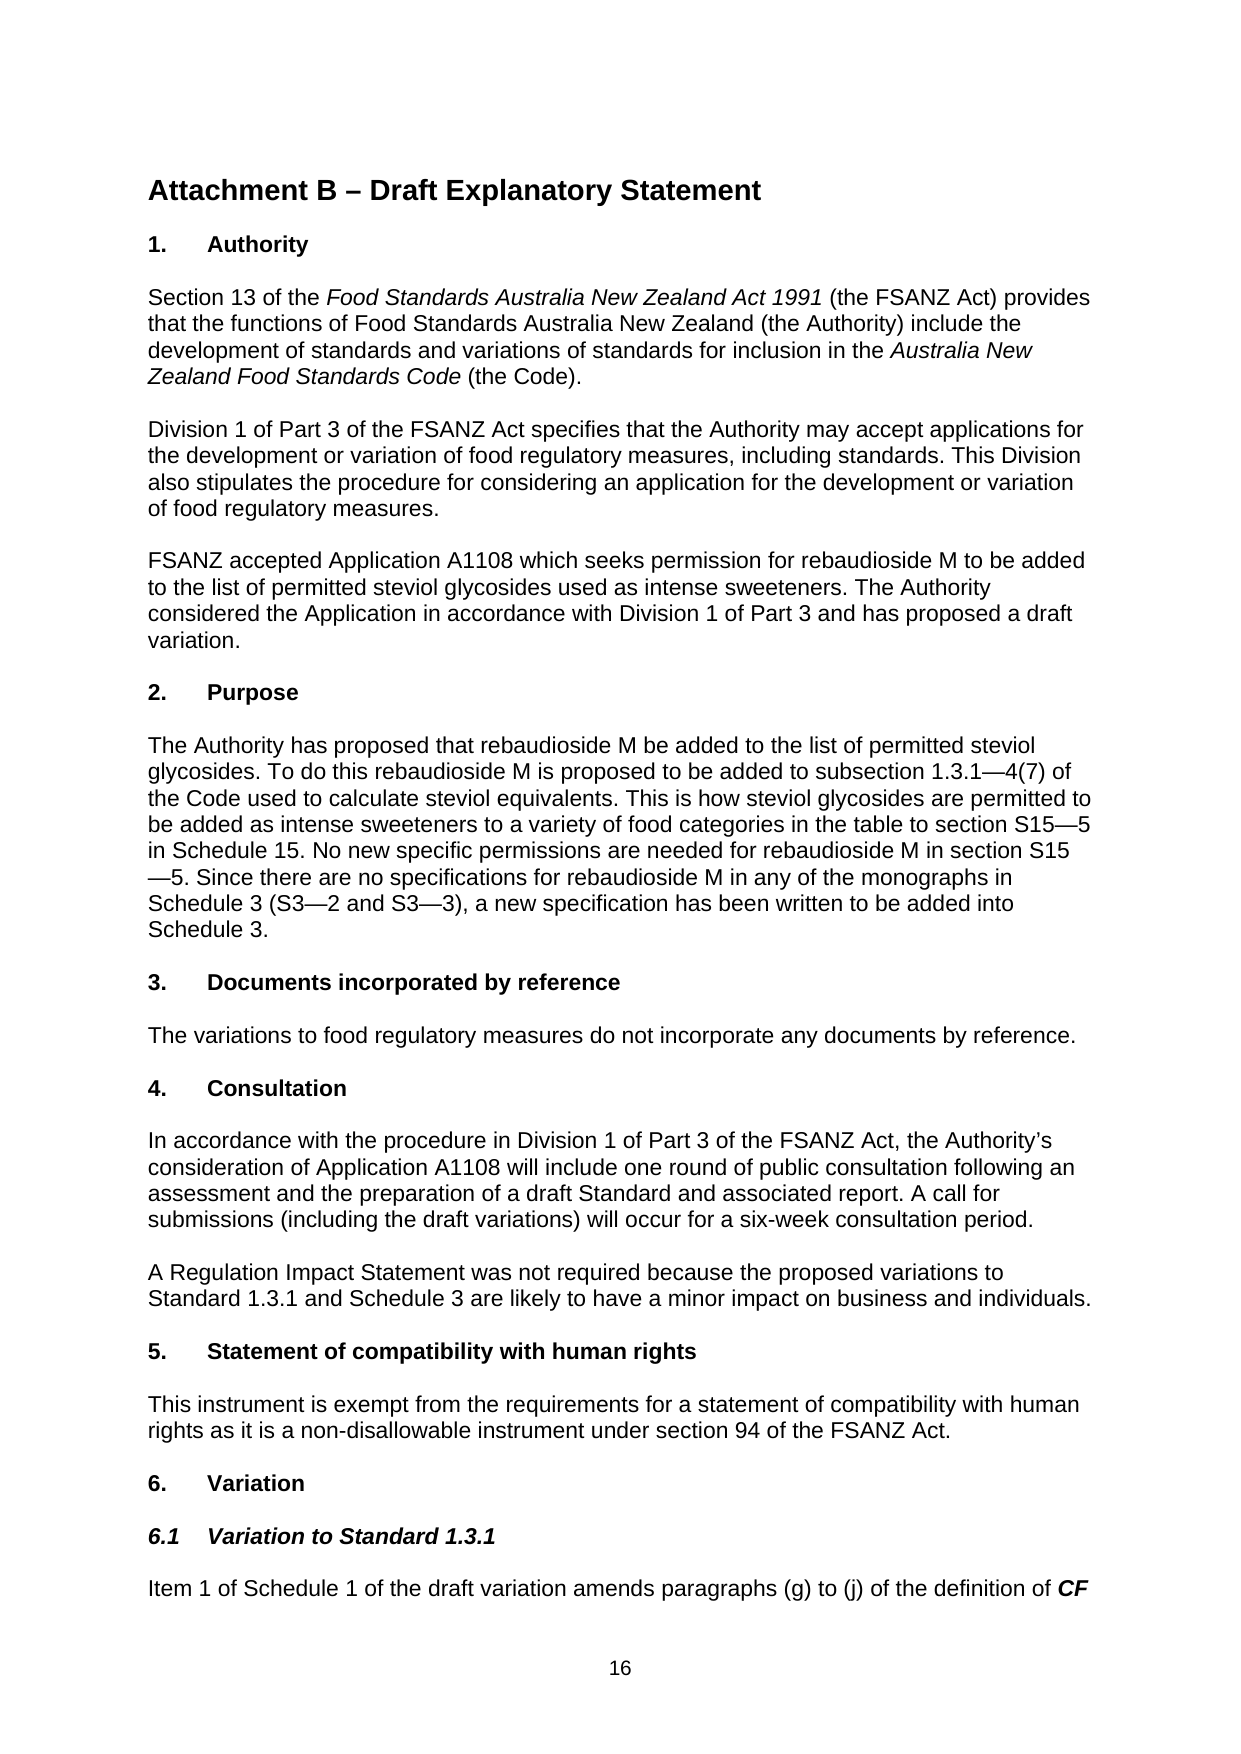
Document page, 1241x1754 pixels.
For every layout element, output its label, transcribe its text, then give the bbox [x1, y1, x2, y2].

text The variations to food regulatory measures do not incorporate any documents by reference. [148, 1022, 1092, 1048]
text A Regulation Impact Statement was not required because the proposed variations to Standard 1.3.1 and Schedule 3 are likely to have a minor impact on business and individuals. [148, 1259, 1092, 1312]
text 5. Statement of compatibility with human rights [148, 1338, 1092, 1364]
text This instrument is exempt from the requirements for a statement of compatibility with human rights as it is a non-disallowable instrument under section 94 of the FSANZ Act. [148, 1391, 1092, 1443]
text 6.1 Variation to Standard 1.3.1 [148, 1523, 1092, 1549]
text 6. Variation [148, 1470, 1092, 1496]
text Division 1 of Part 3 of the FSANZ Act specifies that the Authority may accept applications for the development or variation of food regulatory measures, including standards. This Division also stipulates the procedure for considering an application for the development or variation of food regulatory measures. [148, 416, 1092, 521]
text In accordance with the procedure in Division 1 of Part 3 of the FSANZ Act, the Authority’s consideration of Application A1108 will include one round of public consultation following an assessment and the preparation of a draft Standard and associated report. A call for submissions (including the draft variations) will occur for a six-week consultation period. [148, 1127, 1092, 1233]
text 4. Consultation [148, 1074, 1092, 1101]
text 2. Purpose [148, 679, 1092, 706]
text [148, 1575, 1092, 1602]
text 3. Documents incorporated by reference [148, 969, 1092, 996]
text 1. Authority [148, 231, 1092, 258]
text FSANZ accepted Application A1108 which seeks permission for rebaudioside M to be added to the list of permitted steviol glycosides used as intense sweeteners. The Authority considered the Application in accordance with Division 1 of Part 3 and has proposed a draft variation. [148, 547, 1092, 653]
text Section 13 of the Food Standards Australia New Zealand Act 1991 (the FSANZ Act) provides that the functions of Food Standards Australia New Zealand (the Authority) include the development of standards and variations of standards for inclusion in the Australia New Zealand Food Standards Code (the Code). [148, 284, 1092, 389]
text The Authority has proposed that rebaudioside M be added to the list of permitted steviol glycosides. To do this rebaudioside M is proposed to be added to subsection 1.3.1—4(7) of the Code used to calculate steviol equivalents. This is how steviol glycosides are permitted to be added as intense sweeteners to a variety of food categories in the table to section S15—5 in Schedule 15. No new specific permissions are needed for rebaudioside M in section S15—5. Since there are no specifications for rebaudioside M in any of the monographs in Schedule 3 (S3—2 and S3—3), a new specification has been written to be added into Schedule 3. [148, 732, 1092, 943]
subtitle Attachment B – Draft Explanatory Statement [148, 173, 1092, 206]
